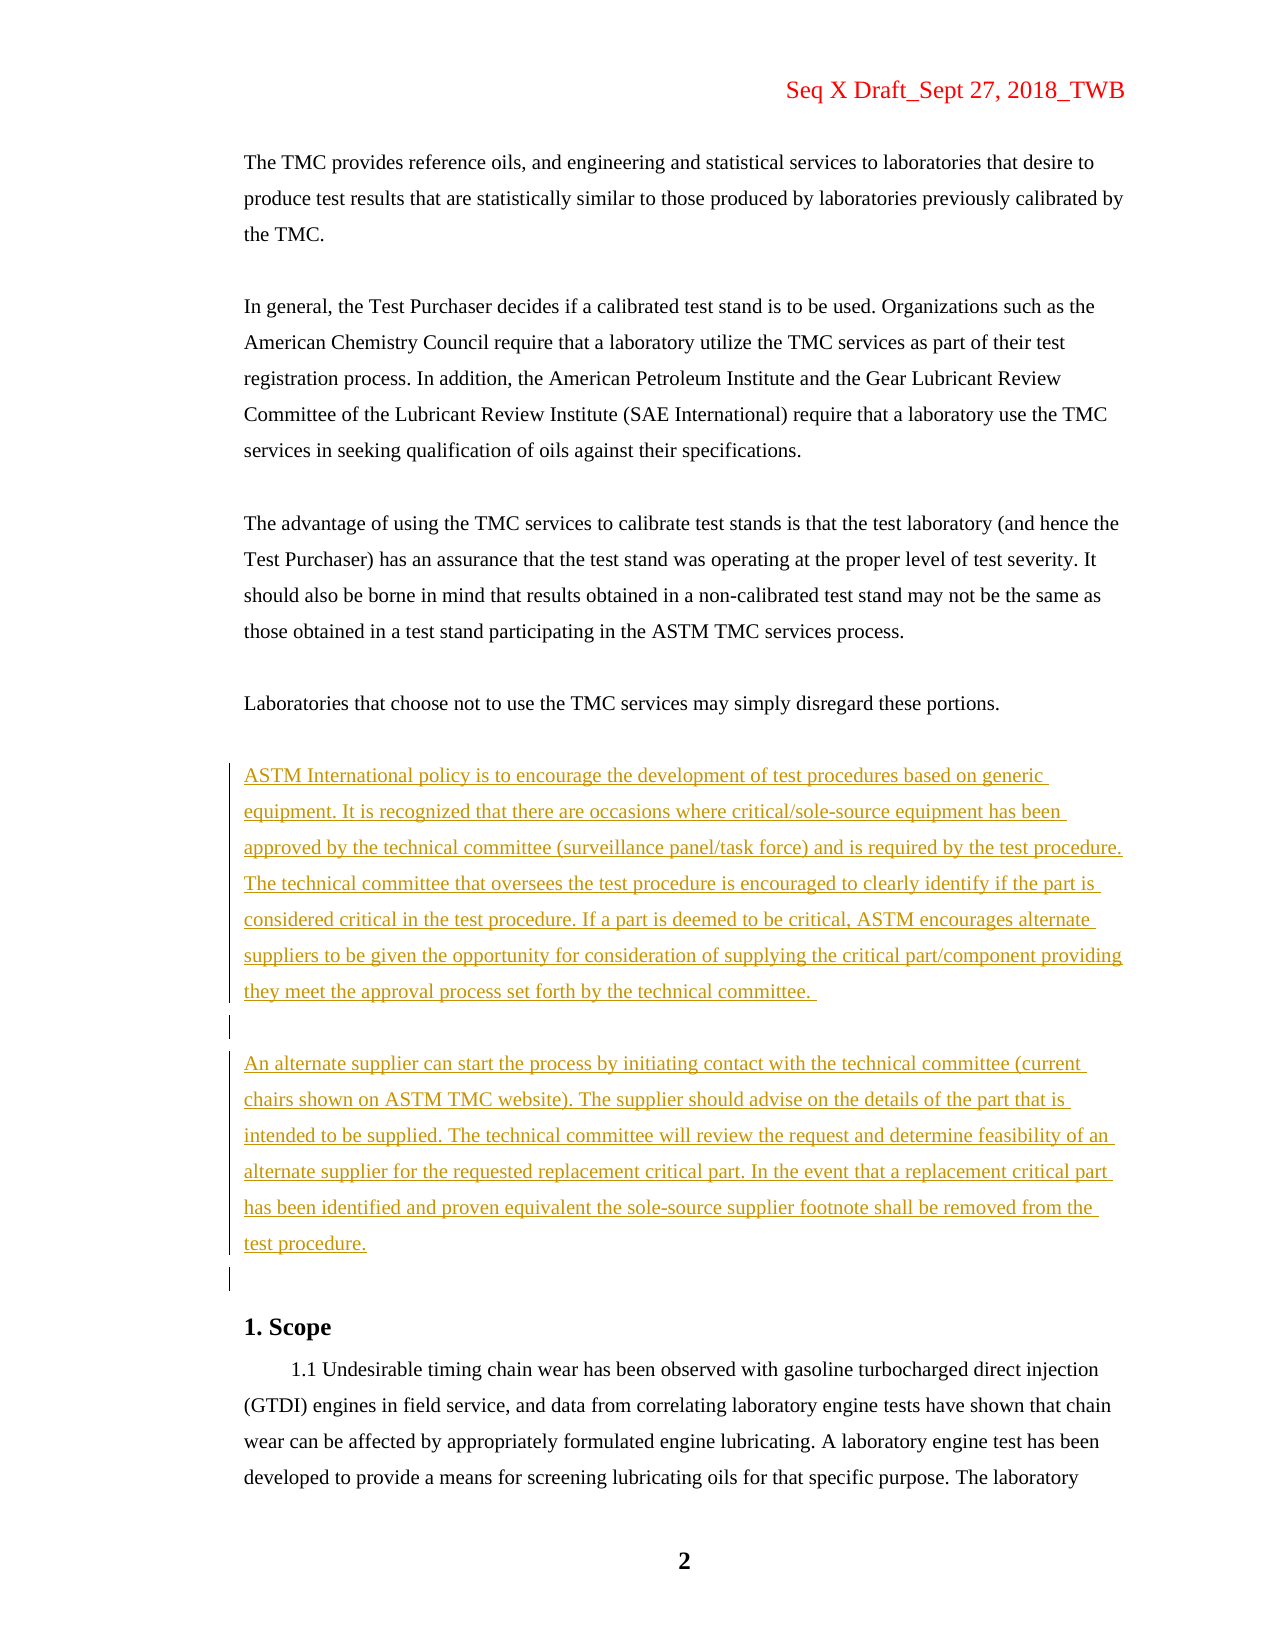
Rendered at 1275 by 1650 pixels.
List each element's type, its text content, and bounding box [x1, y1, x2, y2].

text The advantage of using the TMC services to calibrate test stands is that the test laboratory (and hence the Test Purchaser) has an assurance that the test stand was operating at the proper level of test severity. It should also be borne in mind that results obtained in a non-calibrated test stand may not be the same as those obtained in a test stand participating in the ASTM TMC services process. [244, 510, 1125, 643]
text The TMC provides reference oils, and engineering and statistical services to laboratories that desire to produce test results that are statistically similar to those produced by laboratories previously calibrated by the TMC. [244, 150, 1125, 246]
text In general, the Test Purchaser decides if a calibrated test stand is to be used. Organizations such as the American Chemistry Council require that a laboratory utilize the TMC services as part of their test registration process. In addition, the American Petroleum Institute and the Gear Lubricant Review Committee of the Lubricant Review Institute (SAE International) require that a laboratory use the TMC services in seeking qualification of oils against their specifications. [244, 294, 1125, 462]
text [244, 1357, 1125, 1489]
text Laboratories that choose not to use the TMC services may simply disregard these portions. [244, 691, 1125, 715]
list Scope [244, 1312, 1125, 1340]
